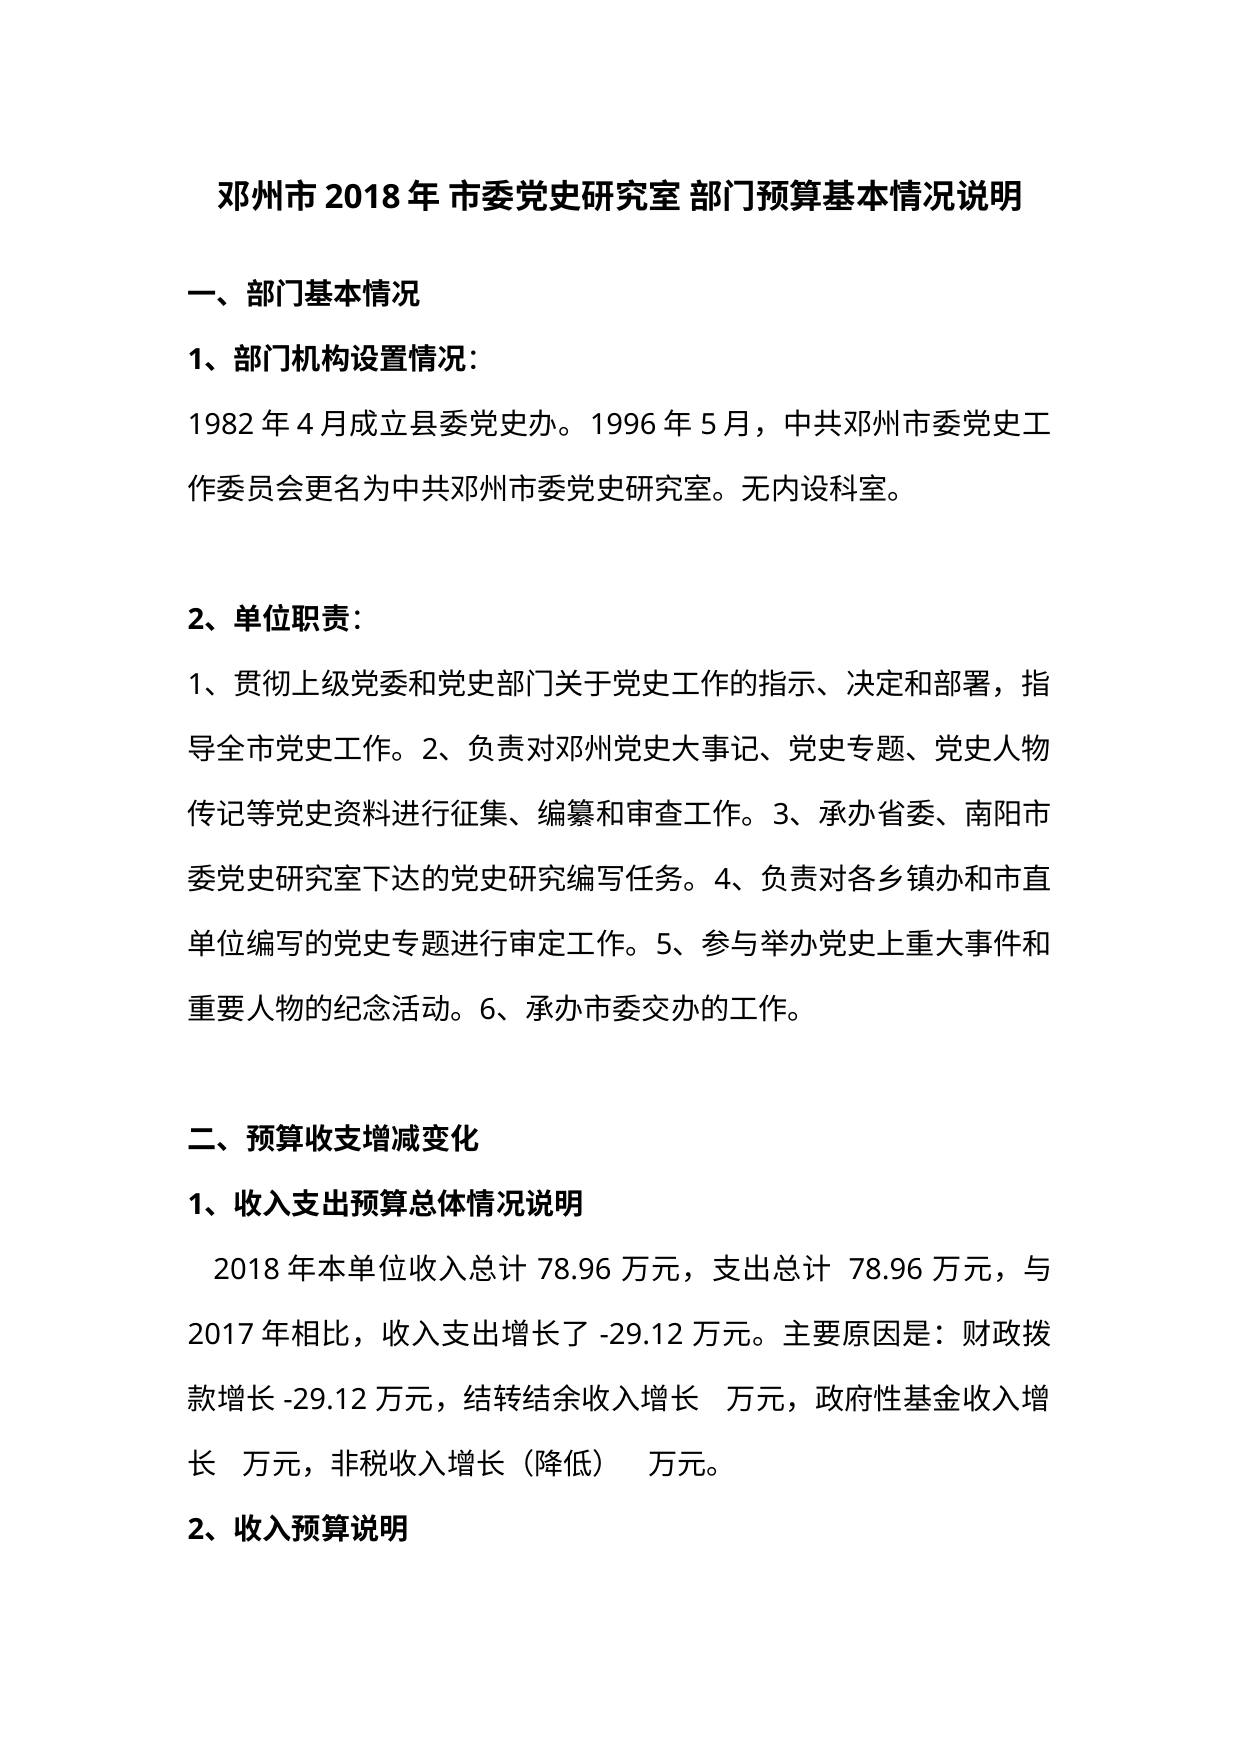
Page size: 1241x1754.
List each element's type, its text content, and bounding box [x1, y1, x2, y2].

text 邓州市2018年 市委党史研究室 部门预算基本情况说明 [187, 162, 1053, 227]
text 二、预算收支增减变化 [187, 1104, 1053, 1169]
text 1982年4月成立县委党史办。1996年 5月，中共邓州市委党史工作委员会更名为中共邓州市委党史研究室。无内设科室。 [187, 389, 1053, 519]
text 1、收入支出预算总体情况说明 [187, 1169, 1053, 1234]
text 一、部门基本情况 [187, 259, 1053, 324]
text 1、贯彻上级党委和党史部门关于党史工作的指示、决定和部署，指导全市党史工作。2、负责对邓州党史大事记、党史专题、党史人物传记等党史资料进行征集、编纂和审查工作。3、承办省委、南阳市委党史研究室下达的党史研究编写任务。4、负责对各乡镇办和市直单位编写的党史专题进行审定工作。5、参与举办党史上重大事件和重要人物的纪念活动。6、承办市委交办的工作。 [187, 649, 1053, 1039]
text 2018年本单位收入总计 78.96 万元，支出总计 78.96 万元，与2017年相比，收入支出增长了 -29.12 万元。主要原因是：财政拨款增长 -29.12 万元，结转结余收入增长 万元，政府性基金收入增长 万元，非税收入增长（降低） 万元。 [187, 1234, 1053, 1494]
text 2、收入预算说明 [187, 1494, 1053, 1559]
text 2、单位职责： [187, 584, 1053, 649]
text 1、部门机构设置情况： [187, 324, 1053, 389]
